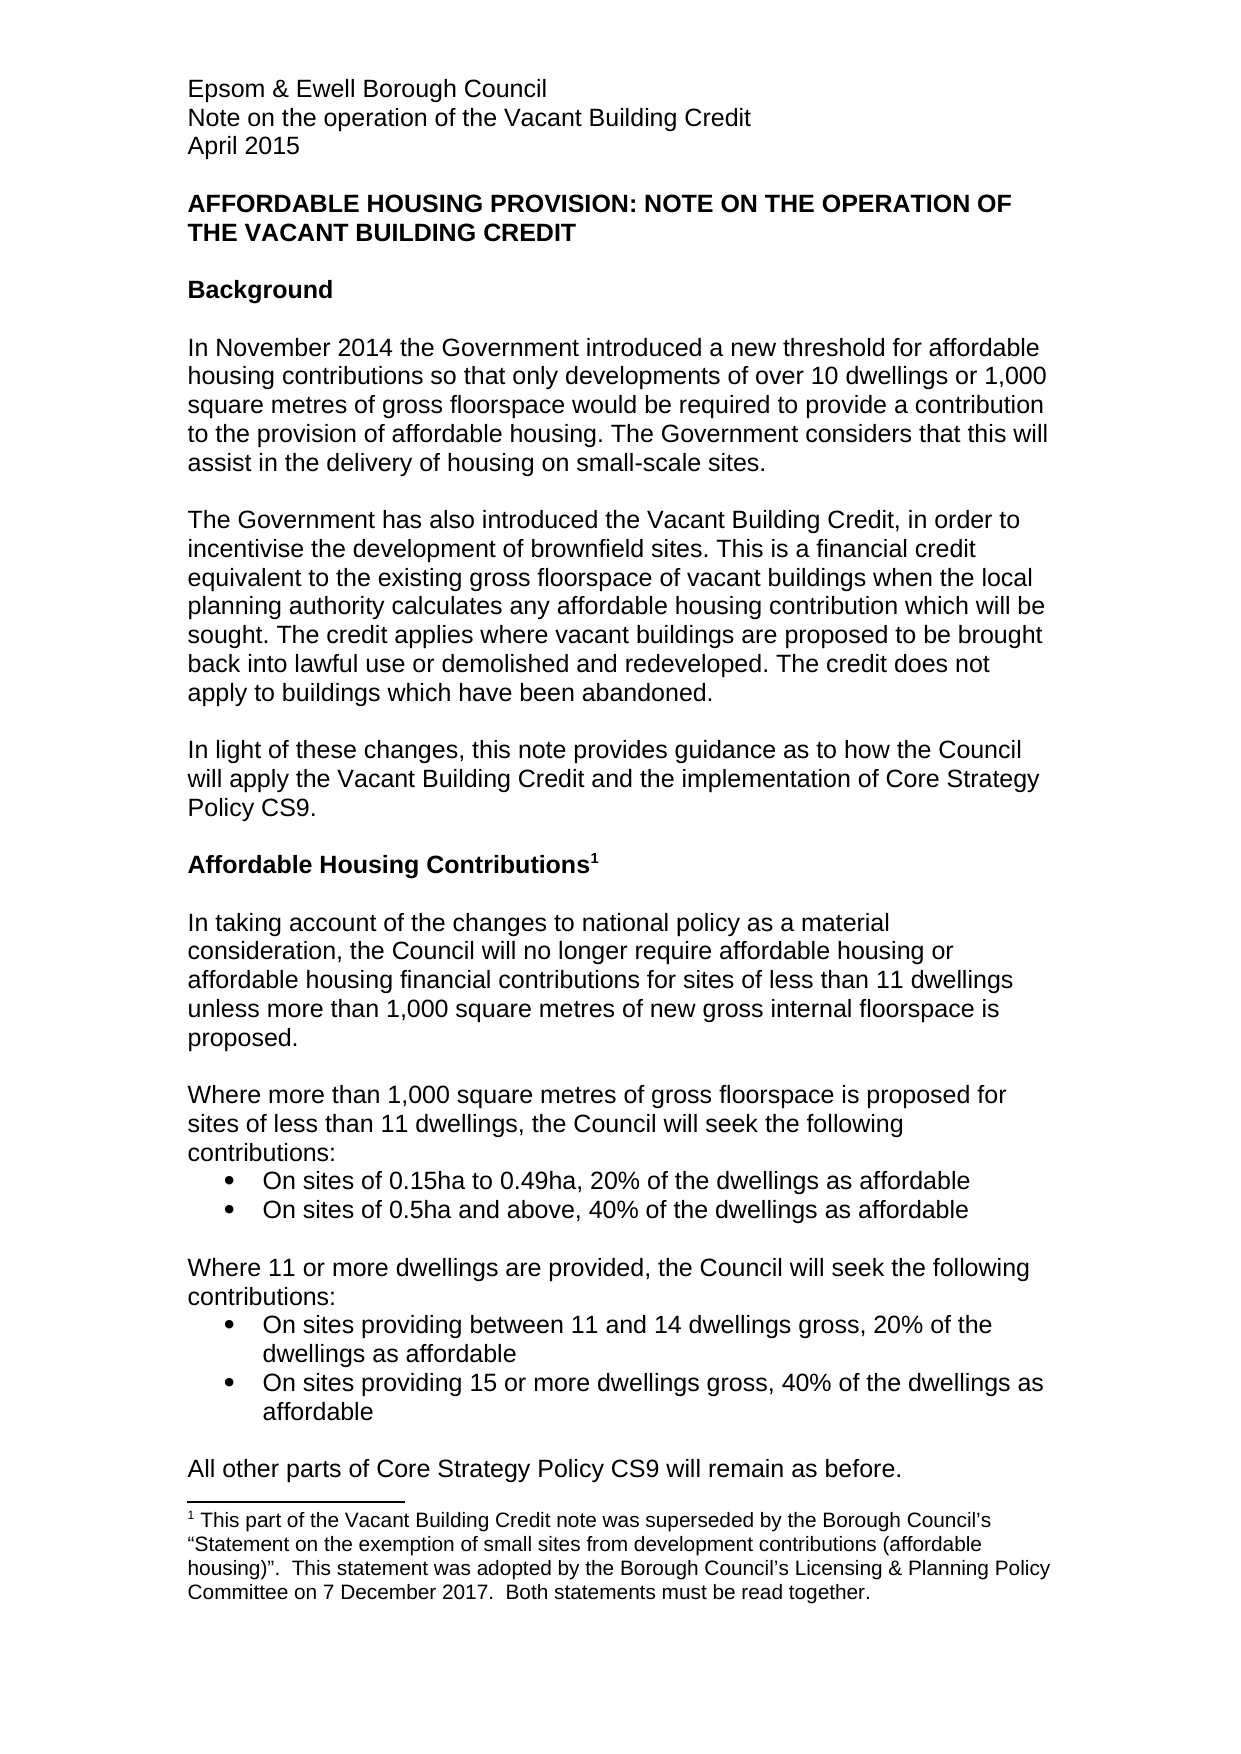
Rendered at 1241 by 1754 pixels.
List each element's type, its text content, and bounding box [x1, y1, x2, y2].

list On sites of 0.15ha to 0.49ha, 20% of the dwellings as affordable [225, 1166, 1053, 1195]
text All other parts of Core Strategy Policy CS9 will remain as before. [187, 1454, 1053, 1483]
text In light of these changes, this note provides guidance as to how the Council will apply the Vacant Building Credit and the implementation of Core Strategy Policy CS9. [187, 735, 1053, 821]
text AFFORDABLE HOUSING PROVISION: NOTE ON THE OPERATION OF THE VACANT BUILDING CREDIT [187, 189, 1053, 246]
list On sites providing 15 or more dwellings gross, 40% of the dwellings as affordable [225, 1368, 1053, 1425]
text In taking account of the changes to national policy as a material consideration, the Council will no longer require affordable housing or affordable housing financial contributions for sites of less than 11 dwellings unless more than 1,000 square metres of new gross internal floorspace is proposed. [187, 907, 1053, 1051]
text Where 11 or more dwellings are provided, the Council will seek the following contributions: [187, 1253, 1053, 1310]
text Affordable Housing Contributions [187, 850, 1053, 879]
text Background [187, 275, 1053, 304]
text Where more than 1,000 square metres of gross floorspace is proposed for sites of less than 11 dwellings, the Council will seek the following contributions: [187, 1080, 1053, 1166]
text The Government has also introduced the Vacant Building Credit, in order to incentivise the development of brownfield sites. This is a financial credit equivalent to the existing gross floorspace of vacant buildings when the local planning authority calculates any affordable housing contribution which will be sought. The credit applies where vacant buildings are proposed to be brought back into lawful use or demolished and redeveloped. The credit does not apply to buildings which have been abandoned. [187, 505, 1053, 706]
text In November 2014 the Government introduced a new threshold for affordable housing contributions so that only developments of over 10 dwellings or 1,000 square metres of gross floorspace would be required to provide a contribution to the provision of affordable housing. The Government considers that this will assist in the delivery of housing on small-scale sites. [187, 332, 1053, 476]
list On sites providing between 11 and 14 dwellings gross, 20% of the dwellings as affordable [225, 1310, 1053, 1368]
list On sites of 0.5ha and above, 40% of the dwellings as affordable [225, 1195, 1053, 1224]
